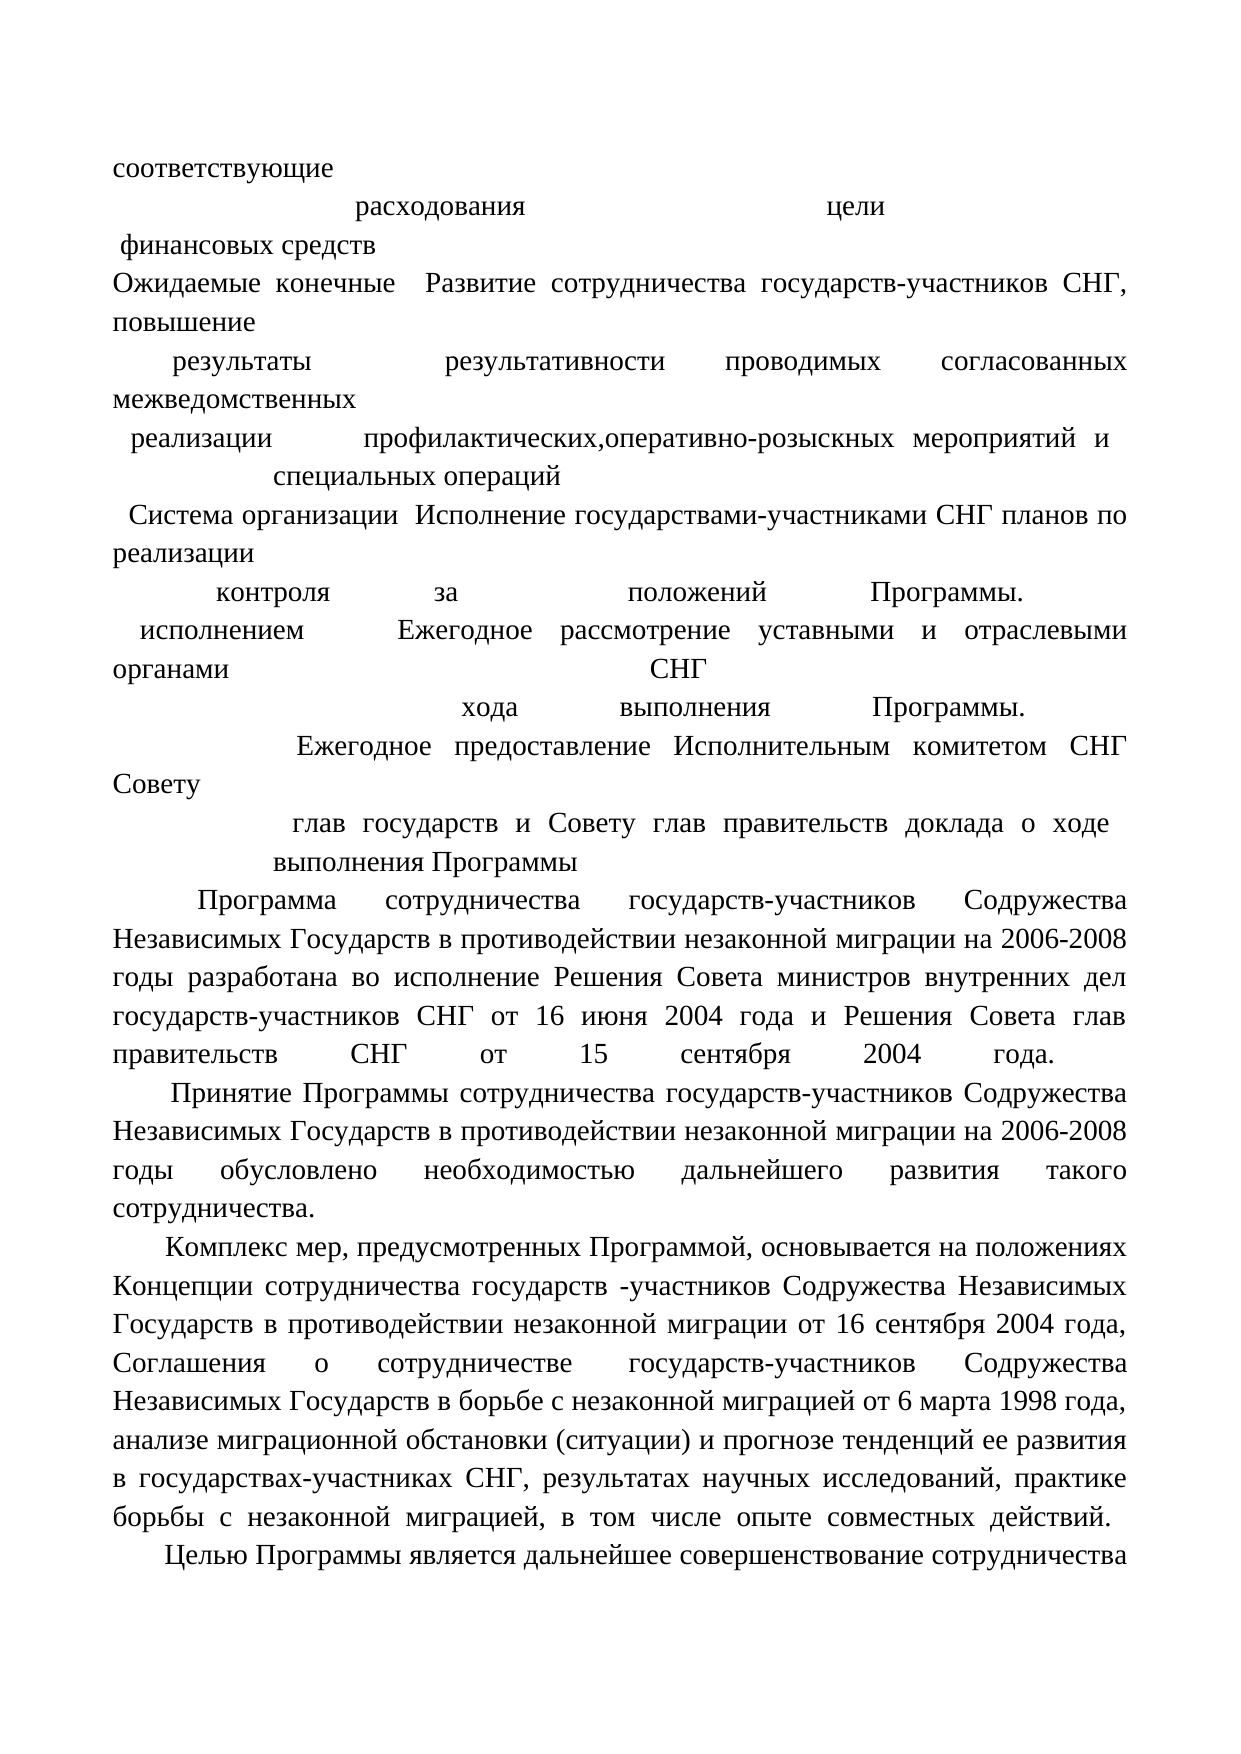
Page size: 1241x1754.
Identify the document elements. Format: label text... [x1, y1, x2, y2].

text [112, 150, 1128, 261]
text Система организации Исполнение государствами-участниками СНГ планов по реализации контроля за положений Программы. исполнением Ежегодное рассмотрение уставными и отраслевыми органами СНГ хода выполнения Программы. Ежегодное предоставление Исполнительным комитетом СНГ Совету глав государств и Совету глав правительств доклада о ходе выполнения Программы [112, 497, 1128, 877]
text Ожидаемые конечные Развитие сотрудничества государств-участников СНГ, повышение результаты результативности проводимых согласованных межведомственных реализации профилактических,оперативно-розыскных мероприятий и специальных операций [112, 266, 1128, 492]
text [112, 882, 1128, 1571]
